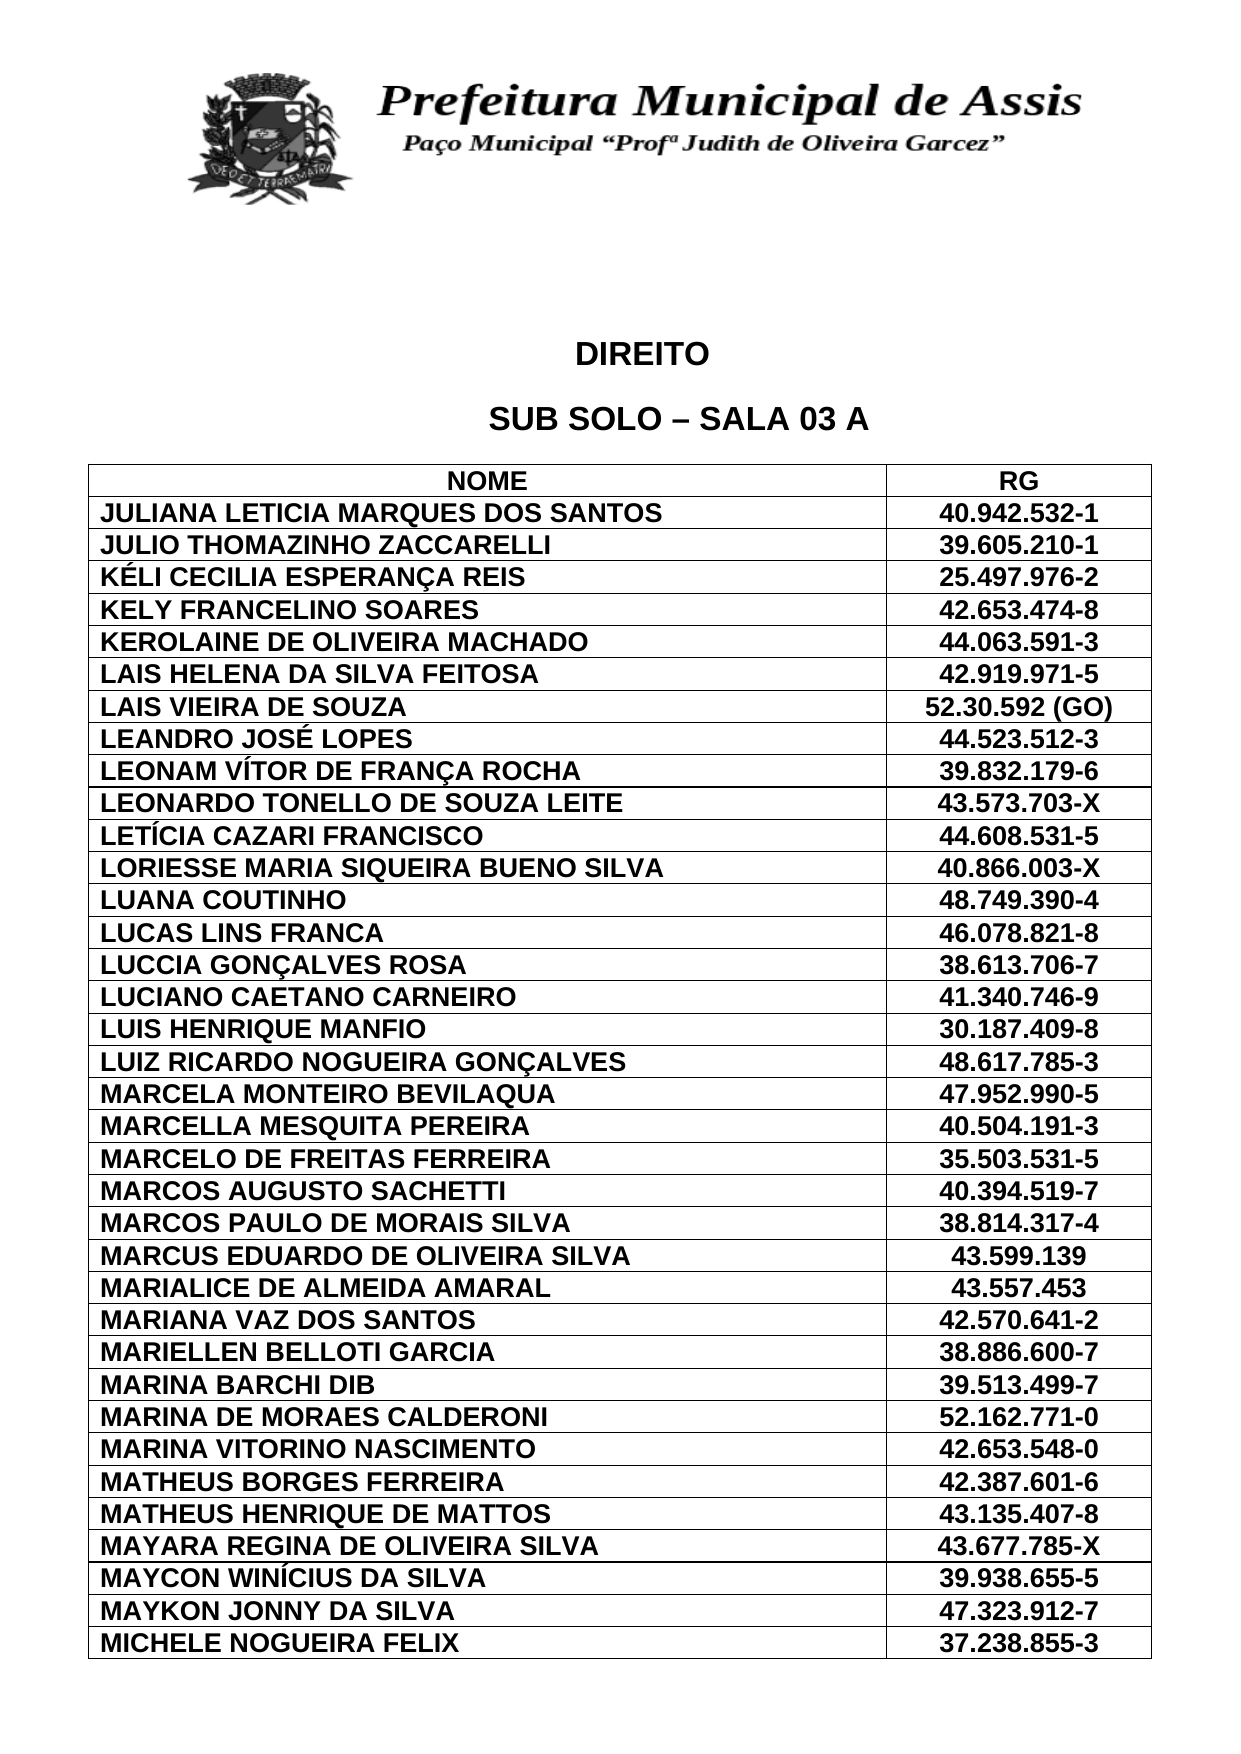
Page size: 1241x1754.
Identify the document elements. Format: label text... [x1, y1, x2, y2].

table_cell 42.653.474-8 [887, 594, 1151, 625]
table_cell MARIANA VAZ DOS SANTOS [89, 1304, 886, 1335]
table_cell 47.323.912-7 [887, 1595, 1151, 1626]
table_cell 25.497.976-2 [887, 561, 1151, 593]
table_cell 38.886.600-7 [887, 1336, 1151, 1368]
table_cell MAYKON JONNY DA SILVA [89, 1595, 886, 1626]
table_cell 37.238.855-3 [887, 1627, 1151, 1658]
table_cell 30.187.409-8 [887, 1014, 1151, 1045]
table_cell MAYARA REGINA DE OLIVEIRA SILVA [89, 1530, 886, 1561]
table_cell 39.513.499-7 [887, 1369, 1151, 1400]
table_cell 44.523.512-3 [887, 723, 1151, 754]
table_cell 39.832.179-6 [887, 755, 1151, 786]
table_cell 43.573.703-X [887, 788, 1151, 819]
table_cell 43.599.139 [887, 1240, 1151, 1271]
table_cell LETÍCIA CAZARI FRANCISCO [89, 820, 886, 851]
table_cell LUCIANO CAETANO CARNEIRO [89, 981, 886, 1012]
table_cell LAIS VIEIRA DE SOUZA [89, 691, 886, 722]
table_cell KÉLI CECILIA ESPERANÇA REIS [89, 561, 886, 593]
table_cell MARINA BARCHI DIB [89, 1369, 886, 1400]
table_cell LORIESSE MARIA SIQUEIRA BUENO SILVA [89, 852, 886, 883]
table_cell MARCELO DE FREITAS FERREIRA [89, 1143, 886, 1174]
table_cell MAYCON WINÍCIUS DA SILVA [89, 1563, 886, 1594]
table_cell LEONARDO TONELLO DE SOUZA LEITE [89, 788, 886, 819]
table_cell 40.394.519-7 [887, 1175, 1151, 1206]
table_cell MARCELLA MESQUITA PEREIRA [89, 1110, 886, 1142]
table_cell 47.952.990-5 [887, 1078, 1151, 1109]
table_cell 35.503.531-5 [887, 1143, 1151, 1174]
table_cell 38.814.317-4 [887, 1207, 1151, 1238]
table_cell LEANDRO JOSÉ LOPES [89, 723, 886, 754]
table_cell KEROLAINE DE OLIVEIRA MACHADO [89, 626, 886, 657]
table_cell LUCAS LINS FRANCA [89, 917, 886, 948]
table_cell MARCUS EDUARDO DE OLIVEIRA SILVA [89, 1240, 886, 1271]
text SUB SOLO – SALA 03 A [148, 398, 1137, 437]
table_cell MARCOS PAULO DE MORAIS SILVA [89, 1207, 886, 1238]
table_cell 43.557.453 [887, 1272, 1151, 1303]
table_cell 40.504.191-3 [887, 1110, 1151, 1142]
table_cell JULIO THOMAZINHO ZACCARELLI [89, 529, 886, 560]
table_cell 38.613.706-7 [887, 949, 1151, 980]
table_cell 42.653.548-0 [887, 1433, 1151, 1464]
table_header RG [887, 465, 1151, 496]
table_cell JULIANA LETICIA MARQUES DOS SANTOS [89, 497, 886, 528]
table_cell MICHELE NOGUEIRA FELIX [89, 1627, 886, 1658]
table_cell LUIS HENRIQUE MANFIO [89, 1014, 886, 1045]
table_cell 48.617.785-3 [887, 1046, 1151, 1077]
table_cell 44.063.591-3 [887, 626, 1151, 657]
table_header NOME [89, 465, 886, 496]
table_cell 40.866.003-X [887, 852, 1151, 883]
text DIREITO [148, 333, 1137, 372]
table_cell 46.078.821-8 [887, 917, 1151, 948]
table_cell MARCELA MONTEIRO BEVILAQUA [89, 1078, 886, 1109]
table_cell MARINA DE MORAES CALDERONI [89, 1401, 886, 1432]
table_cell MARINA VITORINO NASCIMENTO [89, 1433, 886, 1464]
table_cell 41.340.746-9 [887, 981, 1151, 1012]
table_cell 39.605.210-1 [887, 529, 1151, 560]
table_cell LUIZ RICARDO NOGUEIRA GONÇALVES [89, 1046, 886, 1077]
table_cell 48.749.390-4 [887, 884, 1151, 916]
table_cell LEONAM VÍTOR DE FRANÇA ROCHA [89, 755, 886, 786]
table_cell 52.162.771-0 [887, 1401, 1151, 1432]
table_cell LUANA COUTINHO [89, 884, 886, 916]
table_cell 42.387.601-6 [887, 1466, 1151, 1497]
table_cell 42.570.641-2 [887, 1304, 1151, 1335]
table_cell MARIALICE DE ALMEIDA AMARAL [89, 1272, 886, 1303]
table_cell 40.942.532-1 [887, 497, 1151, 528]
table_cell MARIELLEN BELLOTI GARCIA [89, 1336, 886, 1368]
table_cell 44.608.531-5 [887, 820, 1151, 851]
table_cell MATHEUS BORGES FERREIRA [89, 1466, 886, 1497]
table_cell LAIS HELENA DA SILVA FEITOSA [89, 658, 886, 689]
table_cell 52.30.592 (GO) [887, 691, 1151, 722]
table_cell MATHEUS HENRIQUE DE MATTOS [89, 1498, 886, 1529]
table_cell 42.919.971-5 [887, 658, 1151, 689]
table_cell 39.938.655-5 [887, 1563, 1151, 1594]
table_cell 43.677.785-X [887, 1530, 1151, 1561]
table_cell 43.135.407-8 [887, 1498, 1151, 1529]
table_cell KELY FRANCELINO SOARES [89, 594, 886, 625]
table_cell LUCCIA GONÇALVES ROSA [89, 949, 886, 980]
table_cell MARCOS AUGUSTO SACHETTI [89, 1175, 886, 1206]
